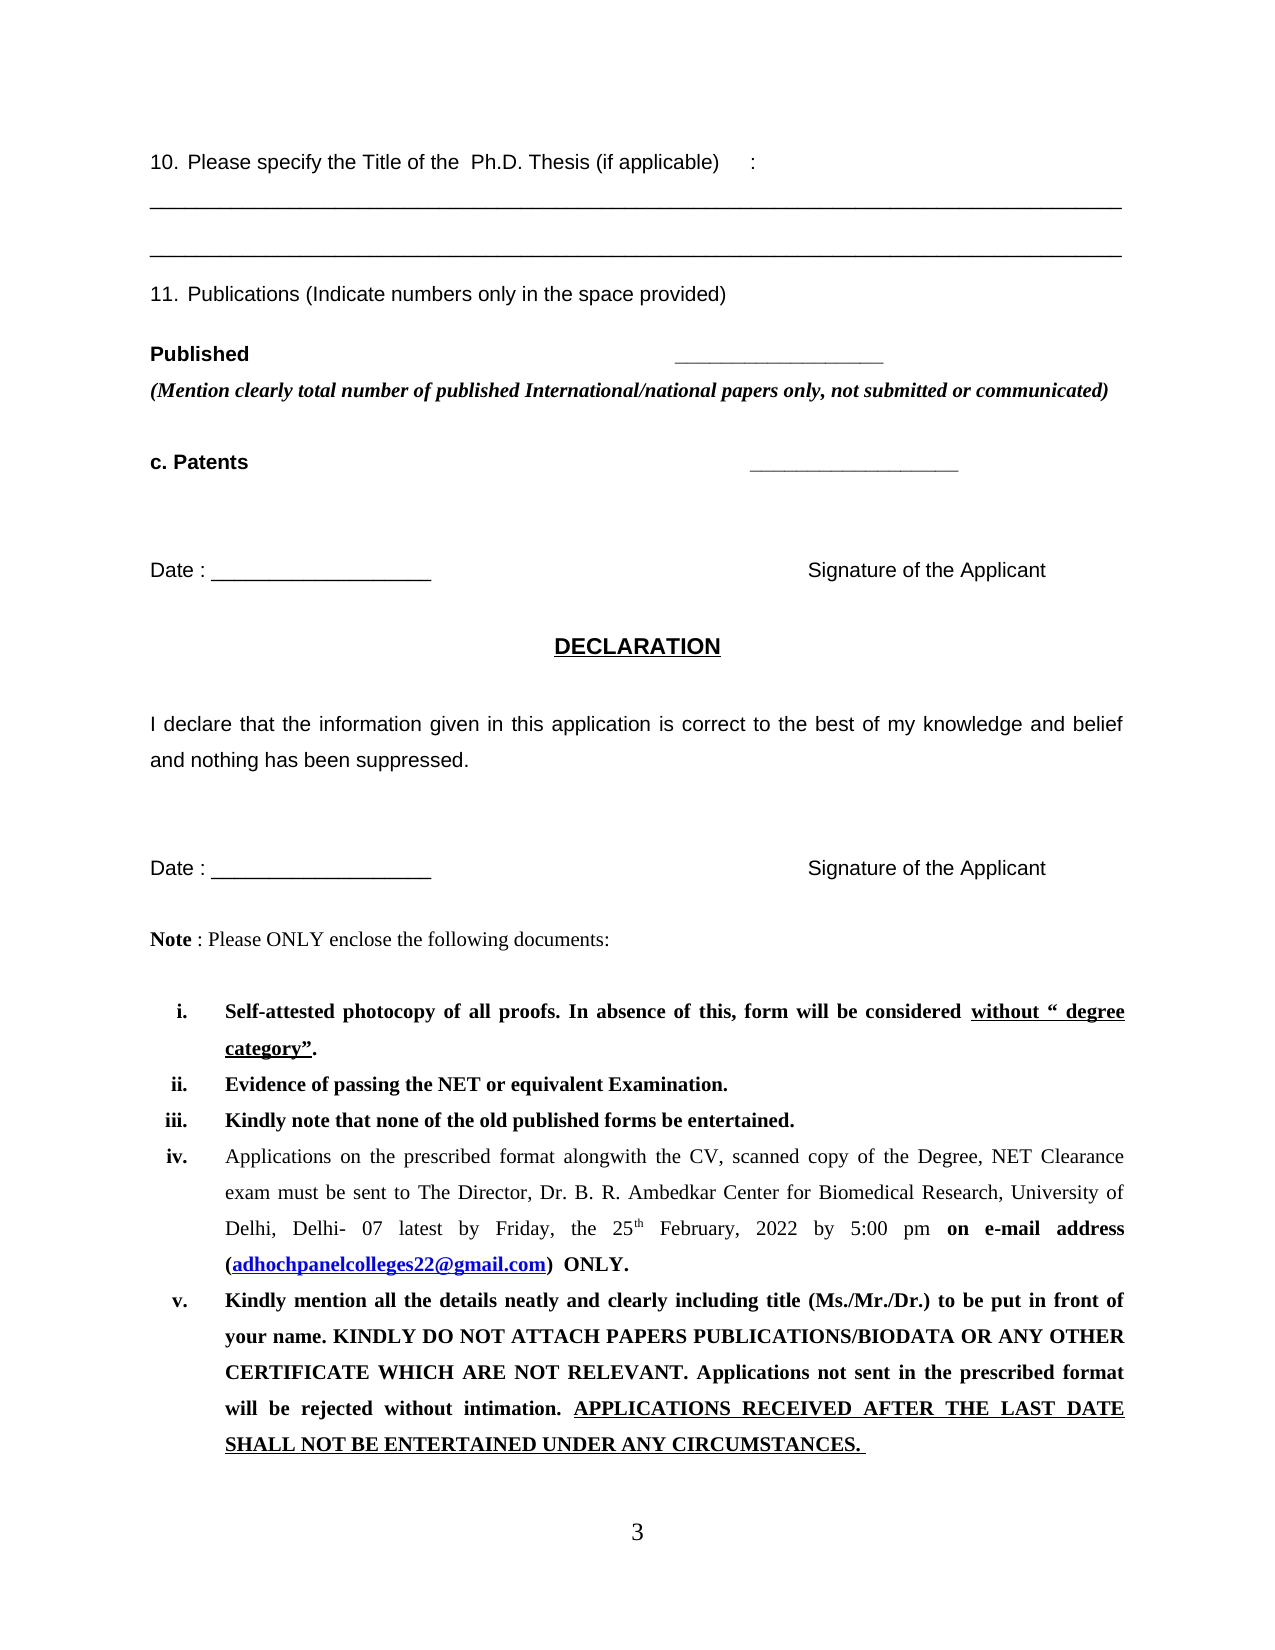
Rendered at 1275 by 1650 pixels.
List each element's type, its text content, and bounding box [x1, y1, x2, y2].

list Kindly note that none of the old published forms be entertained. [187, 1108, 1125, 1132]
text DECLARATION [150, 633, 1125, 659]
text Date : ___________________ Signature of the Applicant [150, 856, 1125, 879]
text (Mention clearly total number of published International/national papers only, not submitted or communicated) [150, 378, 1125, 402]
list Applications on the prescribed format alongwith the CV, scanned copy of the Degree, NET Clearance exam must be sent to The Director, Dr. B. R. Ambedkar Center for Biomedical Research, University of Delhi, delhi- 07 latest by Friday, the 25th February, 2022 by 5:00 pm on e-mail address (adhochpanelcolleges22@gmail.com) only. [187, 1144, 1125, 1276]
text Note : Please ONLY enclose the following documents: [150, 927, 1125, 951]
text I declare that the information given in this application is correct to the best of my knowledge and belief and nothing has been suppressed. [150, 712, 1125, 772]
list Kindly mention all the details neatly and clearly including title (Ms./Mr./Dr.) to be put in front of your name. Kindly do not attach papers publications/BIODATA or any other certificate which are not relevant. applications not sent in the prescribed format will be rejected without intimation. Applications received after the last date shall not be entertained under any circumstances. [187, 1288, 1125, 1456]
text c. patents __________________ [150, 449, 1125, 473]
list Self-attested photocopy of all proofs. In absence of this, form will be considered without “ degree category”. [187, 999, 1125, 1059]
list Please specify the Title of the Ph.D. Thesis (if applicable) : [150, 150, 1125, 174]
text ________________________________________________________________________________________________________________________________________________________________________ [150, 186, 1125, 258]
list Publications (Indicate numbers only in the space provided) [150, 282, 1125, 306]
text Published __________________ [150, 342, 1125, 366]
list Evidence of passing the NET or equivalent Examination. [187, 1072, 1125, 1096]
text Date : ___________________ Signature of the Applicant [150, 557, 1125, 581]
